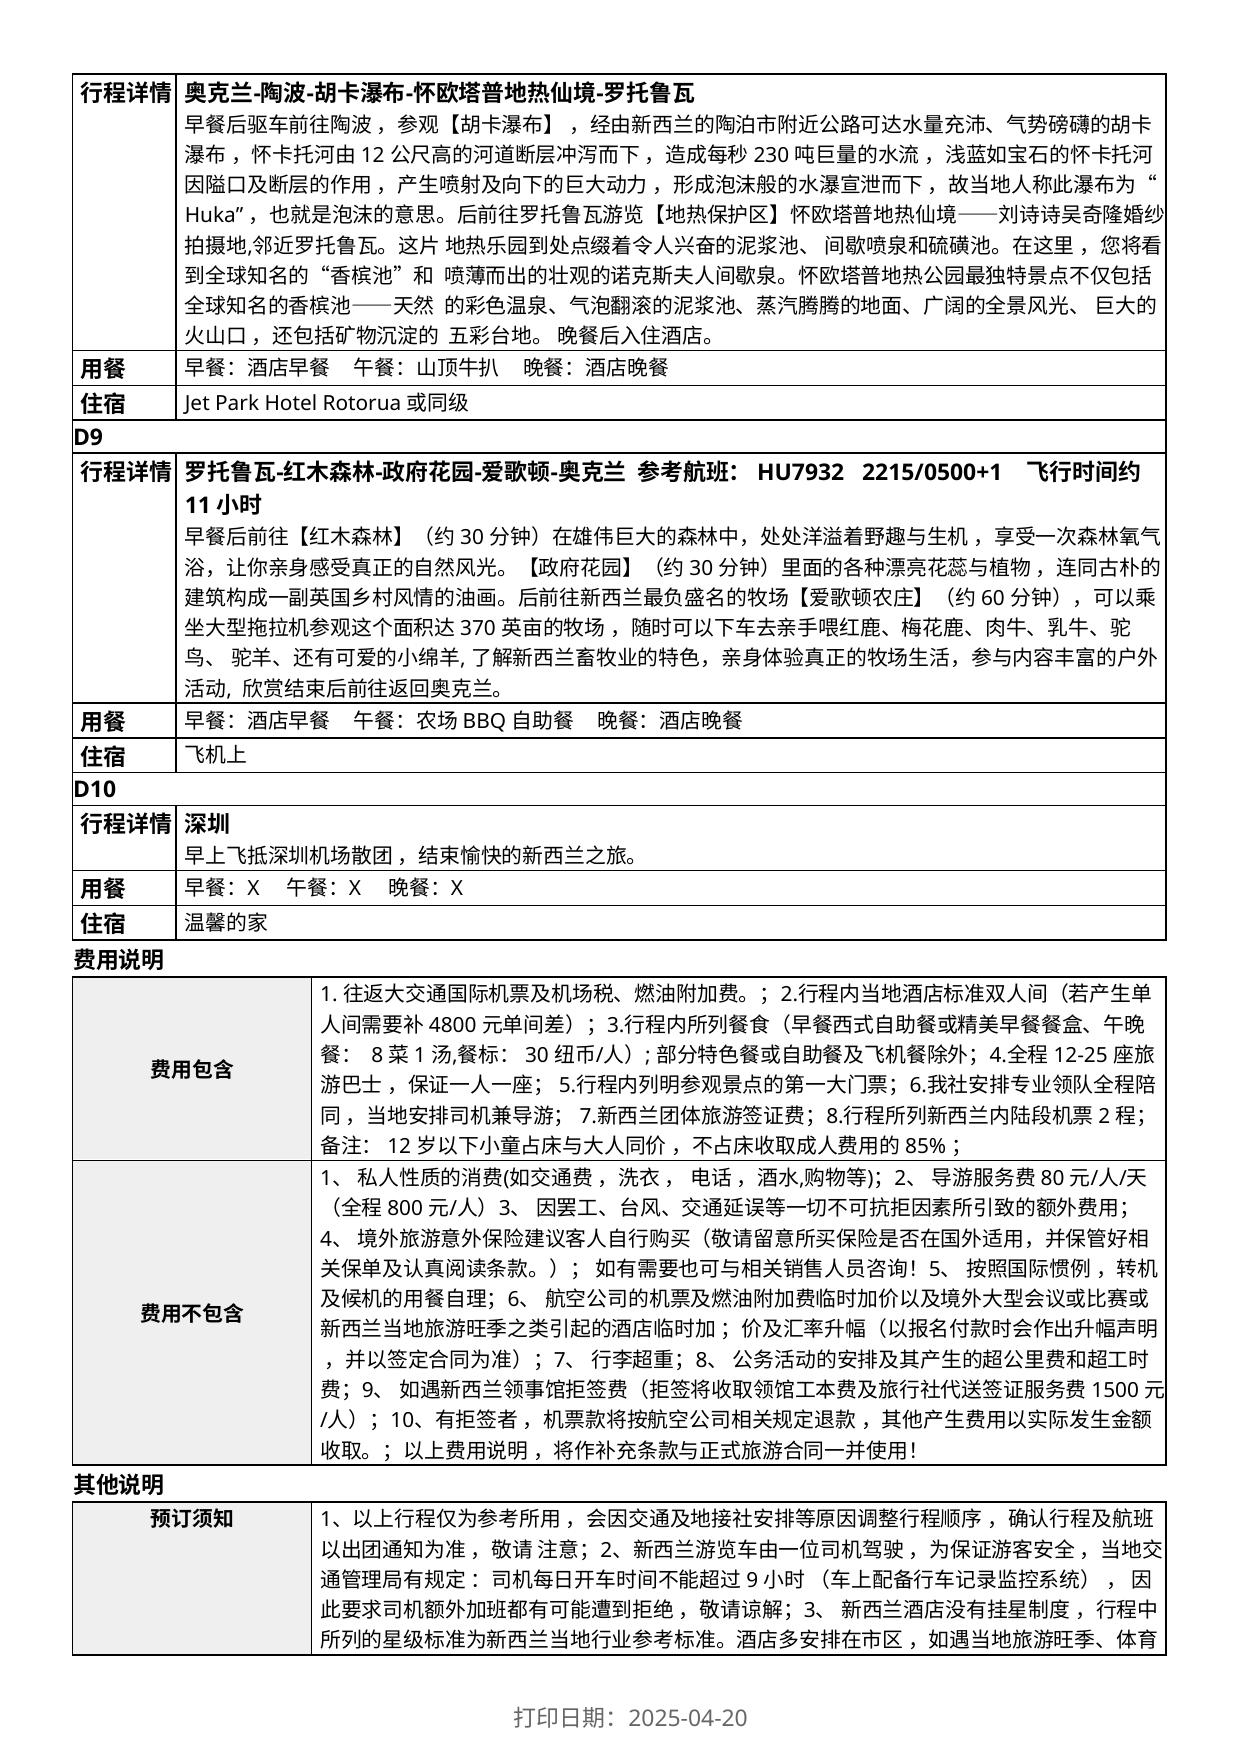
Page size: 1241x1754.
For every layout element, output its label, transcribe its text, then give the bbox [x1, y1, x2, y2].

table_cell 住宿 [73, 739, 175, 772]
table_cell 早餐：X 午餐：X 晚餐：X [177, 871, 1165, 904]
table_header 预订须知 [73, 1503, 311, 1654]
table_header 1. 往返大交通国际机票及机场税、燃油附加费。； [312, 978, 1165, 1159]
table_cell 早餐：酒店早餐 午餐：山顶牛扒 晚餐：酒店晚餐 [177, 351, 1165, 384]
table_cell 用餐 [73, 871, 175, 904]
table_cell 费用不包含 [73, 1161, 311, 1464]
table_cell 温馨的家 [177, 906, 1165, 939]
table_cell 奥克兰-陶波-胡卡瀑布-怀欧塔普地热仙境-罗托鲁瓦 早餐后驱车前往陶波 ，参观【胡卡瀑布】 ，经由新西兰的陶泊市附近公路可达水量充沛、气势磅礴的胡卡 瀑布 ，怀卡托河由 12 公尺高的河道断层冲泻而下 ，造成每秒 230 吨巨量的水流 ，浅蓝如宝石的怀卡托河 因隘口及断层的作用 ，产生喷射及向下的巨大动力 ，形成泡沫般的水瀑宣泄而下 ，故当地人称此瀑布为 [177, 75, 1165, 350]
table_header 费用包含 [73, 978, 311, 1159]
table_cell 行程详情 [73, 454, 175, 702]
table_cell 早餐：酒店早餐 午餐：农场 BBQ 自助餐 晚餐：酒店晚餐 [177, 704, 1165, 737]
table_cell 行程详情 [73, 75, 175, 350]
table_cell 飞机上 [177, 739, 1165, 772]
table_cell 用餐 [73, 351, 175, 384]
table_cell D10 [73, 773, 1165, 805]
table_cell 1、 私人性质的消费(如交通费 ，洗衣 ， 电话 ，酒水,购物等)； [312, 1161, 1165, 1464]
table_cell 行程详情 [73, 806, 175, 870]
table_cell 深圳 早上飞抵深圳机场散团 ，结束愉快的新西兰之旅。 [177, 806, 1165, 870]
table_cell 住宿 [73, 906, 175, 939]
text 其他说明 [73, 1467, 1167, 1500]
table_cell D9 [73, 421, 1165, 452]
table_cell Jet Park Hotel Rotorua 或同级 [177, 386, 1165, 419]
table_cell 罗托鲁瓦-红木森林-政府花园-爱歌顿-奥克兰 参考航班： HU7932 2215/0500+1 飞行时间约 11 小时 早餐后前往【红木森林】（约 30 分钟）在雄伟巨大的森林中，处处洋溢着野趣与生机 ，享受一次森林氧气 浴，让你亲身感受真正的自然风光。【政府花园】（约 30 分钟）里面的各种漂亮花蕊与植物 ，连同古朴的 建筑构成一副英国乡村风情的油画。后前往新西兰最负盛名的牧场【爱歌顿农庄】（约 60 分钟），可以乘坐大型拖拉机参观这个面积达 370 英亩的牧场 ，随时可以下车去亲手喂红鹿、梅花鹿、肉牛、乳牛、驼鸟、 驼羊、还有可爱的小绵羊, 了解新西兰畜牧业的特色，亲身体验真正的牧场生活，参与内容丰富的户外活动, 欣赏结束后前往返回奥克兰。 [177, 454, 1165, 702]
text 费用说明 [73, 942, 1167, 975]
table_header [312, 1503, 1165, 1654]
table_cell 住宿 [73, 386, 175, 419]
table_cell 用餐 [73, 704, 175, 737]
